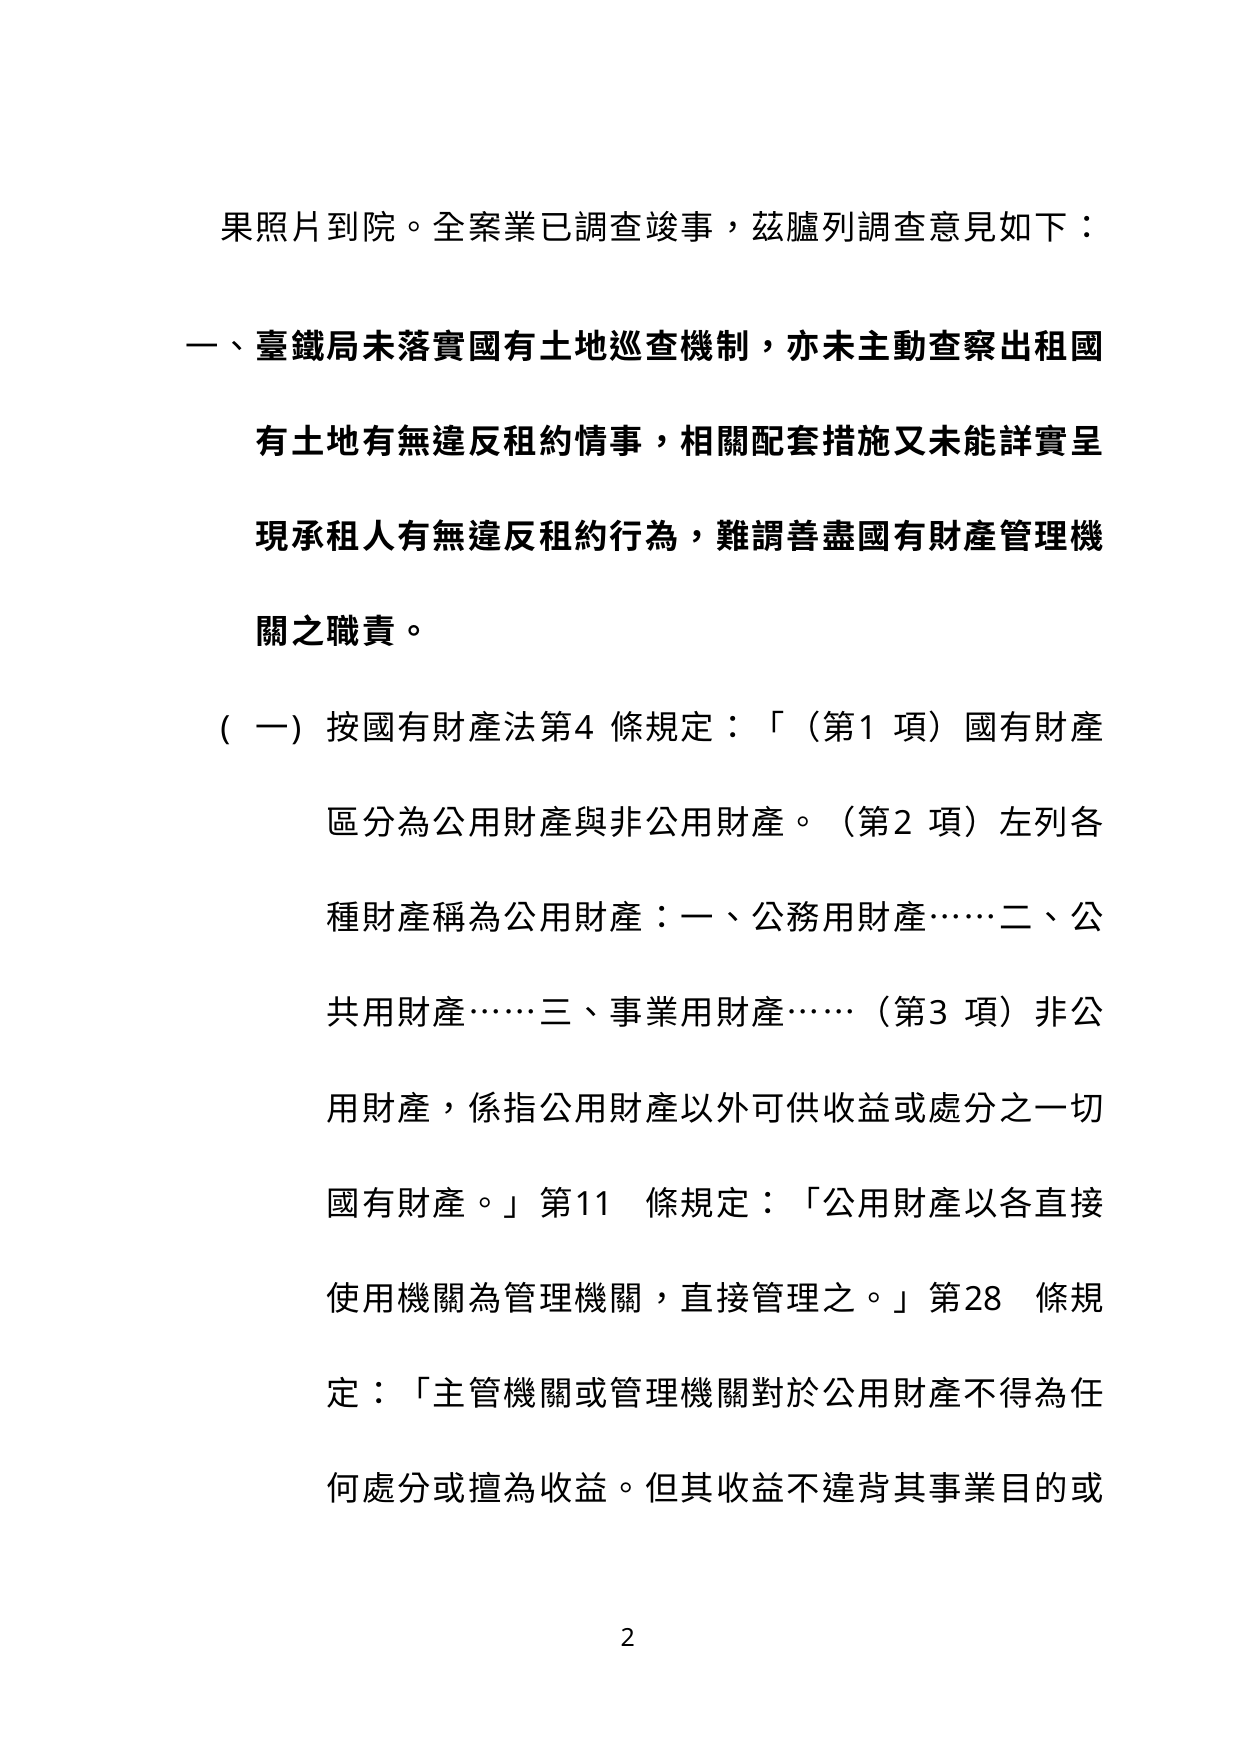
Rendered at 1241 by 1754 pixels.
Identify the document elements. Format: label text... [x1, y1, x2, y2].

subtitle 臺鐵局未落實國有土地巡查機制，亦未主動查察出租國有土地有無違反租約情事，相關配套措施又未能詳實呈現承租人有無違反租約行為，難謂善盡國有財產管理機關之職責。 [185, 296, 1106, 677]
